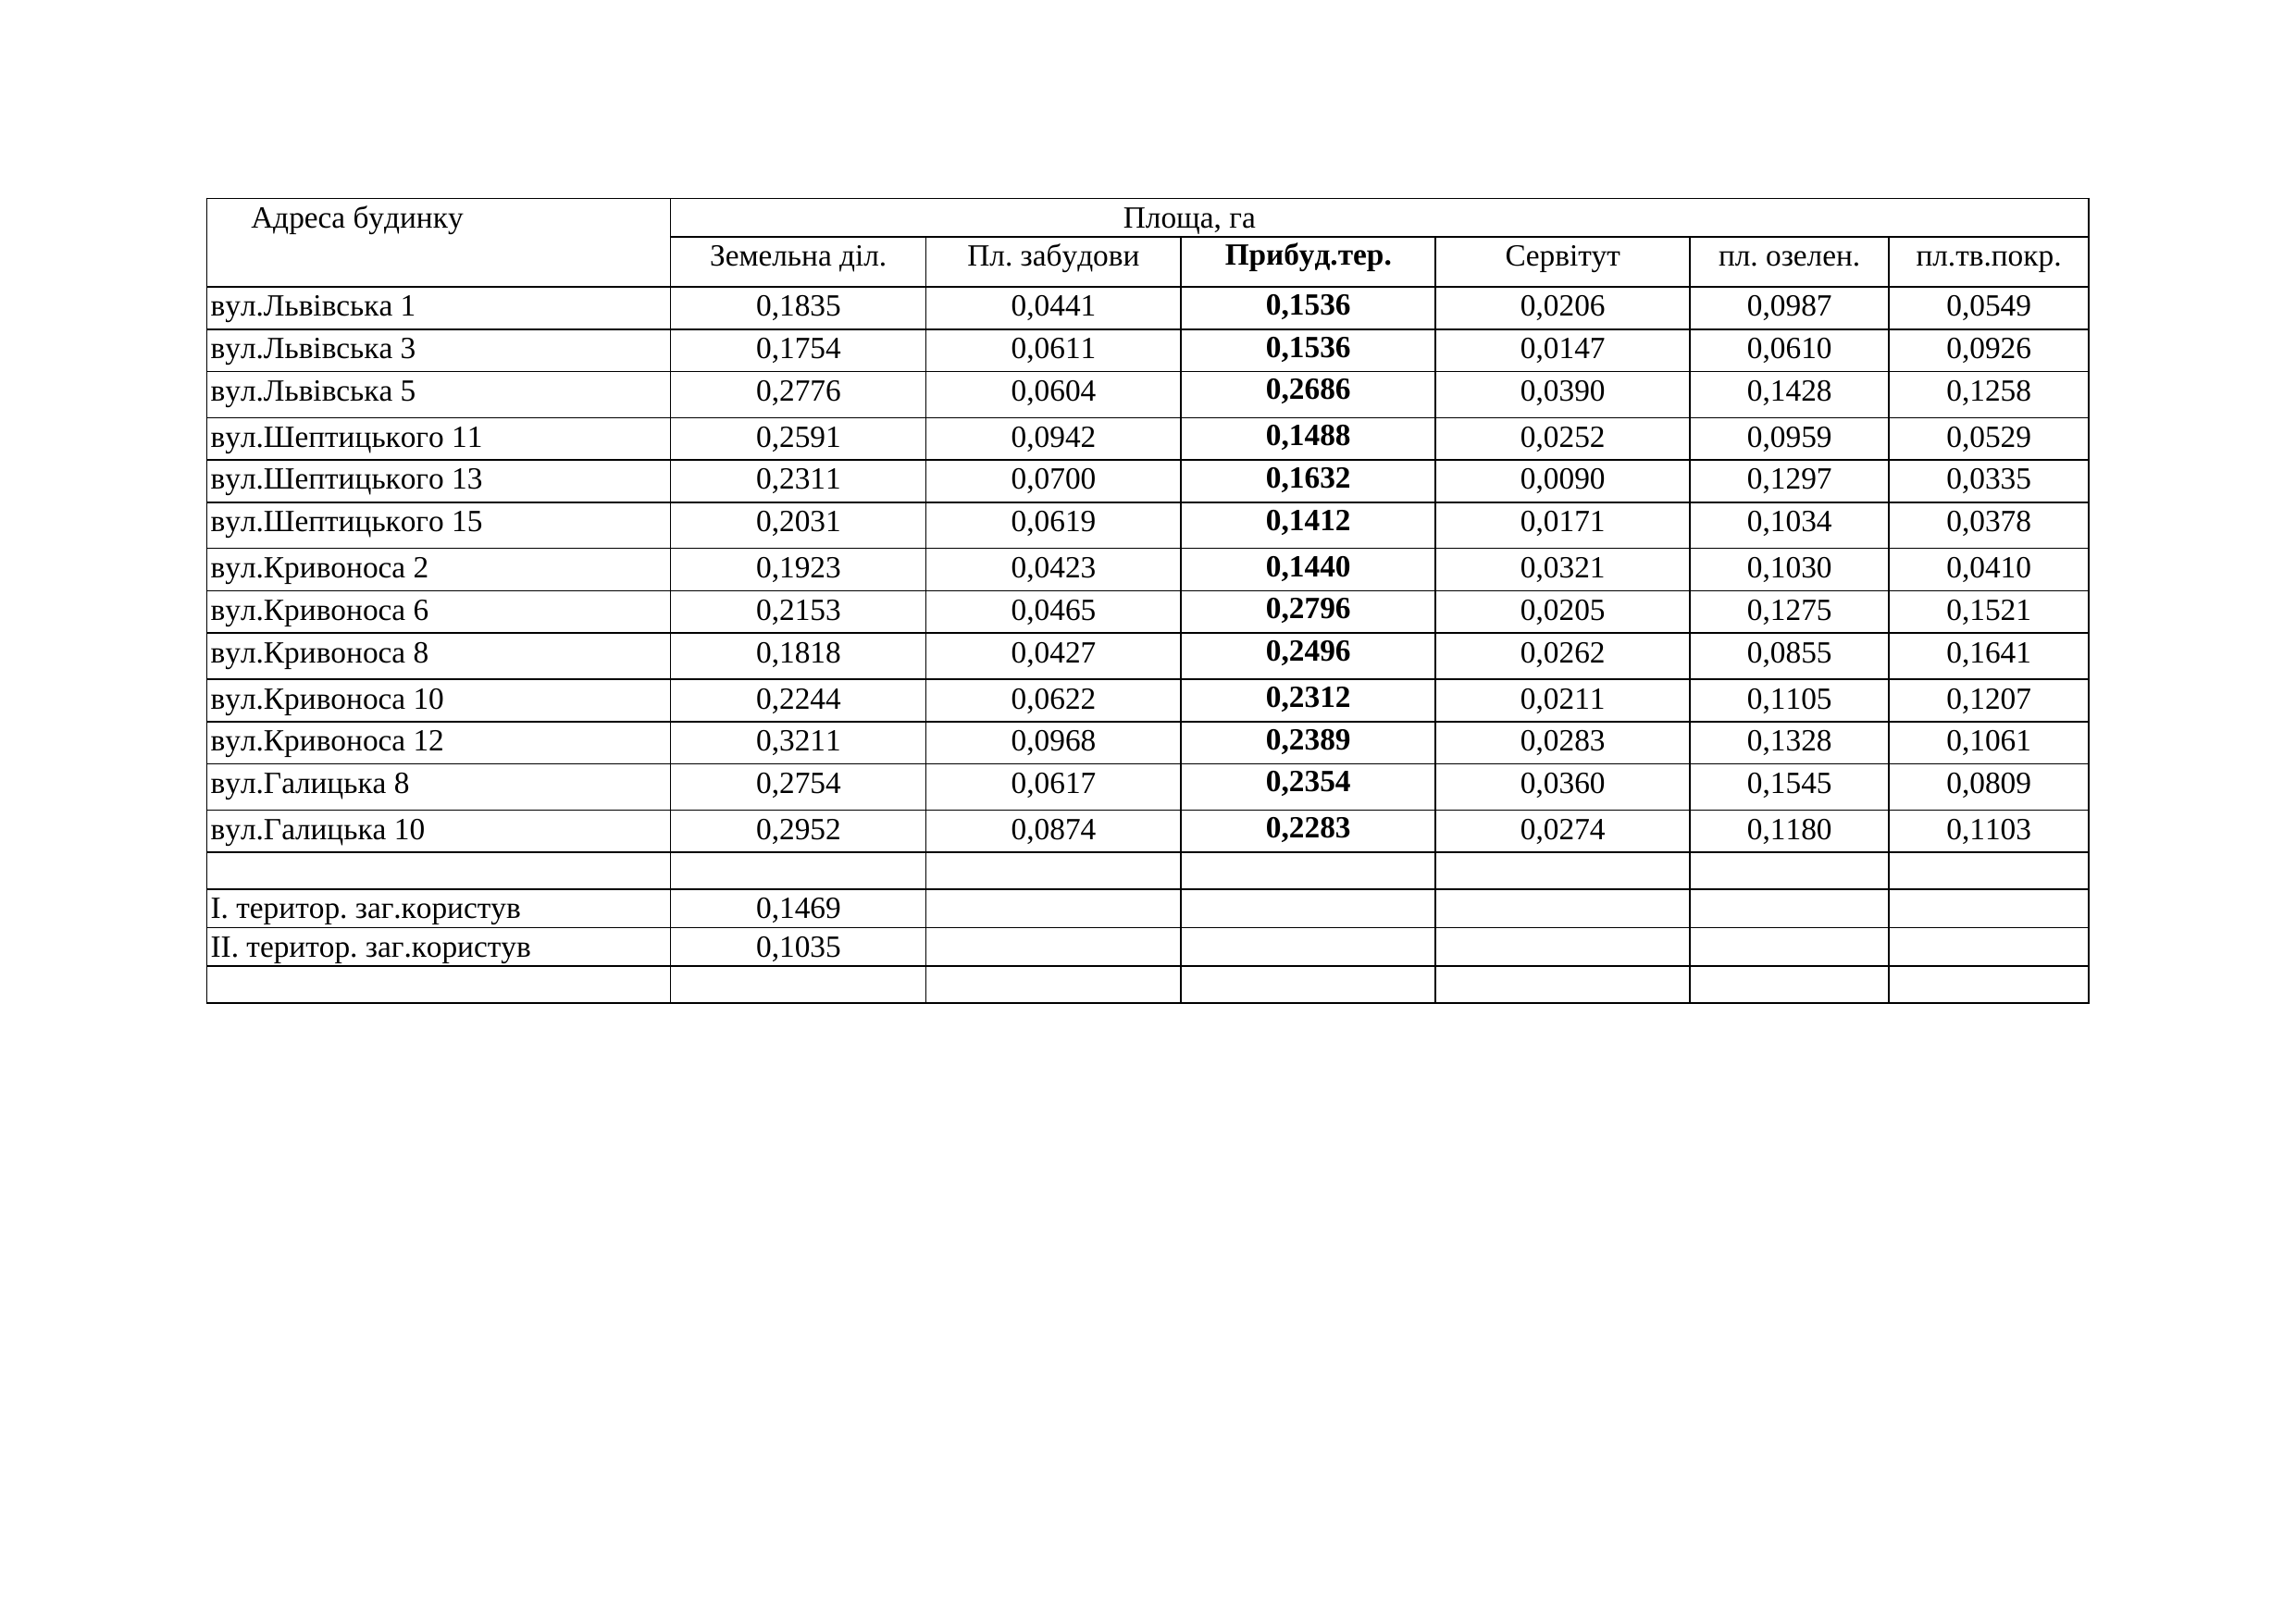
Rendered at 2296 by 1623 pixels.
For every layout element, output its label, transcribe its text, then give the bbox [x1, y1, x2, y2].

table_cell [671, 853, 925, 888]
table_cell 0,1035 [671, 928, 925, 965]
table_cell 0,2496 [1182, 634, 1434, 678]
table_cell II. територ. заг.користув [207, 928, 670, 965]
table_cell вул.Кривоноса 10 [207, 680, 670, 721]
table_cell 0,1428 [1691, 372, 1888, 417]
table_cell 0,0171 [1436, 503, 1689, 548]
table_cell 0,1103 [1890, 811, 2088, 851]
table_cell [926, 890, 1180, 927]
table_cell 0,1641 [1890, 634, 2088, 678]
table_cell Прибуд.тер. [1182, 238, 1434, 286]
table_cell 0,1632 [1182, 461, 1434, 502]
table_cell 0,0360 [1436, 764, 1689, 809]
table_cell 0,0604 [926, 372, 1180, 417]
table_cell 0,1536 [1182, 330, 1434, 371]
table_cell [1436, 967, 1689, 1002]
table_cell вул.Шептицького 13 [207, 461, 670, 502]
table_cell 0,1034 [1691, 503, 1888, 548]
table_cell Сервітут [1436, 238, 1689, 286]
table_cell 0,0205 [1436, 591, 1689, 632]
table_cell 0,1061 [1890, 723, 2088, 763]
table_cell 0,0617 [926, 764, 1180, 809]
table_cell 0,2311 [671, 461, 925, 502]
table_cell [1691, 928, 1888, 965]
table_cell вул.Кривоноса 6 [207, 591, 670, 632]
table_cell 0,2776 [671, 372, 925, 417]
table_cell 0,0700 [926, 461, 1180, 502]
table_cell I. територ. заг.користув [207, 890, 670, 927]
table_cell 0,0390 [1436, 372, 1689, 417]
table_cell 0,2591 [671, 418, 925, 459]
table_cell 0,2153 [671, 591, 925, 632]
table_cell 0,0968 [926, 723, 1180, 763]
table_cell 0,0410 [1890, 549, 2088, 590]
table_cell 0,1754 [671, 330, 925, 371]
table_cell 0,0926 [1890, 330, 2088, 371]
table_header Адреса будинку [207, 199, 670, 286]
table_cell 0,0619 [926, 503, 1180, 548]
table_cell [926, 853, 1180, 888]
table_cell вул.Галицька 10 [207, 811, 670, 851]
table_cell 0,3211 [671, 723, 925, 763]
table_cell [1182, 853, 1434, 888]
table_cell вул.Шептицького 15 [207, 503, 670, 548]
table_cell 0,0147 [1436, 330, 1689, 371]
table_cell 0,1207 [1890, 680, 2088, 721]
table_cell [1182, 928, 1434, 965]
table_cell [207, 967, 670, 1002]
table_cell 0,0206 [1436, 288, 1689, 328]
table_cell 0,2354 [1182, 764, 1434, 809]
table_cell 0,1923 [671, 549, 925, 590]
table_cell 0,0610 [1691, 330, 1888, 371]
table_cell 0,1105 [1691, 680, 1888, 721]
table_cell [1691, 890, 1888, 927]
table_cell Пл. забудови [926, 238, 1180, 286]
table_cell [1691, 853, 1888, 888]
table_cell 0,1180 [1691, 811, 1888, 851]
table_cell 0,0874 [926, 811, 1180, 851]
table_cell вул.Галицька 8 [207, 764, 670, 809]
table_cell вул.Кривоноса 8 [207, 634, 670, 678]
table_cell [1182, 890, 1434, 927]
table_cell 0,2686 [1182, 372, 1434, 417]
table_cell 0,1835 [671, 288, 925, 328]
table_cell 0,0465 [926, 591, 1180, 632]
table_cell [1182, 967, 1434, 1002]
table_cell [207, 853, 670, 888]
table_cell 0,0252 [1436, 418, 1689, 459]
table_cell вул.Львівська 3 [207, 330, 670, 371]
table_cell 0,0427 [926, 634, 1180, 678]
table_cell 0,2754 [671, 764, 925, 809]
table_cell 0,0283 [1436, 723, 1689, 763]
table_cell вул.Кривоноса 12 [207, 723, 670, 763]
table_cell 0,2283 [1182, 811, 1434, 851]
table_cell 0,0211 [1436, 680, 1689, 721]
table_cell 0,0855 [1691, 634, 1888, 678]
table_cell 0,2389 [1182, 723, 1434, 763]
table_cell 0,0529 [1890, 418, 2088, 459]
table_cell 0,1488 [1182, 418, 1434, 459]
table_cell 0,1275 [1691, 591, 1888, 632]
table_cell 0,1297 [1691, 461, 1888, 502]
table_cell 0,0274 [1436, 811, 1689, 851]
table_cell 0,2312 [1182, 680, 1434, 721]
table_cell вул.Львівська 1 [207, 288, 670, 328]
table_cell 0,1521 [1890, 591, 2088, 632]
table_cell 0,2031 [671, 503, 925, 548]
table_cell [1890, 853, 2088, 888]
table_cell пл.тв.покр. [1890, 238, 2088, 286]
table_cell 0,0423 [926, 549, 1180, 590]
table_header Площа, га [671, 199, 2088, 236]
table_cell [926, 967, 1180, 1002]
table_cell 0,2796 [1182, 591, 1434, 632]
table_cell 0,0090 [1436, 461, 1689, 502]
table_cell 0,0335 [1890, 461, 2088, 502]
table_cell 0,0262 [1436, 634, 1689, 678]
table_cell пл. озелен. [1691, 238, 1888, 286]
table_cell 0,2244 [671, 680, 925, 721]
table_cell [1890, 890, 2088, 927]
table_cell [1890, 928, 2088, 965]
table_cell 0,1469 [671, 890, 925, 927]
table_cell 0,0549 [1890, 288, 2088, 328]
table_cell вул.Кривоноса 2 [207, 549, 670, 590]
table_cell 0,1440 [1182, 549, 1434, 590]
table_cell 0,1536 [1182, 288, 1434, 328]
table_cell 0,0321 [1436, 549, 1689, 590]
table_cell 0,1412 [1182, 503, 1434, 548]
table_cell 0,0378 [1890, 503, 2088, 548]
table_cell [1436, 928, 1689, 965]
table_cell [1436, 853, 1689, 888]
table_cell 0,0942 [926, 418, 1180, 459]
table_cell 0,0622 [926, 680, 1180, 721]
table_cell [1890, 967, 2088, 1002]
table_cell [671, 967, 925, 1002]
table_cell вул.Львівська 5 [207, 372, 670, 417]
table_cell [1691, 967, 1888, 1002]
table_cell 0,1545 [1691, 764, 1888, 809]
table_cell [926, 928, 1180, 965]
table_cell [1436, 890, 1689, 927]
table_cell 0,0441 [926, 288, 1180, 328]
table_cell 0,1030 [1691, 549, 1888, 590]
table_cell 0,0809 [1890, 764, 2088, 809]
table_cell вул.Шептицького 11 [207, 418, 670, 459]
table_cell 0,1328 [1691, 723, 1888, 763]
table_cell 0,2952 [671, 811, 925, 851]
table_cell 0,0987 [1691, 288, 1888, 328]
table_cell 0,0959 [1691, 418, 1888, 459]
table_cell Земельна діл. [671, 238, 925, 286]
table_cell 0,0611 [926, 330, 1180, 371]
table_cell 0,1258 [1890, 372, 2088, 417]
table_cell 0,1818 [671, 634, 925, 678]
